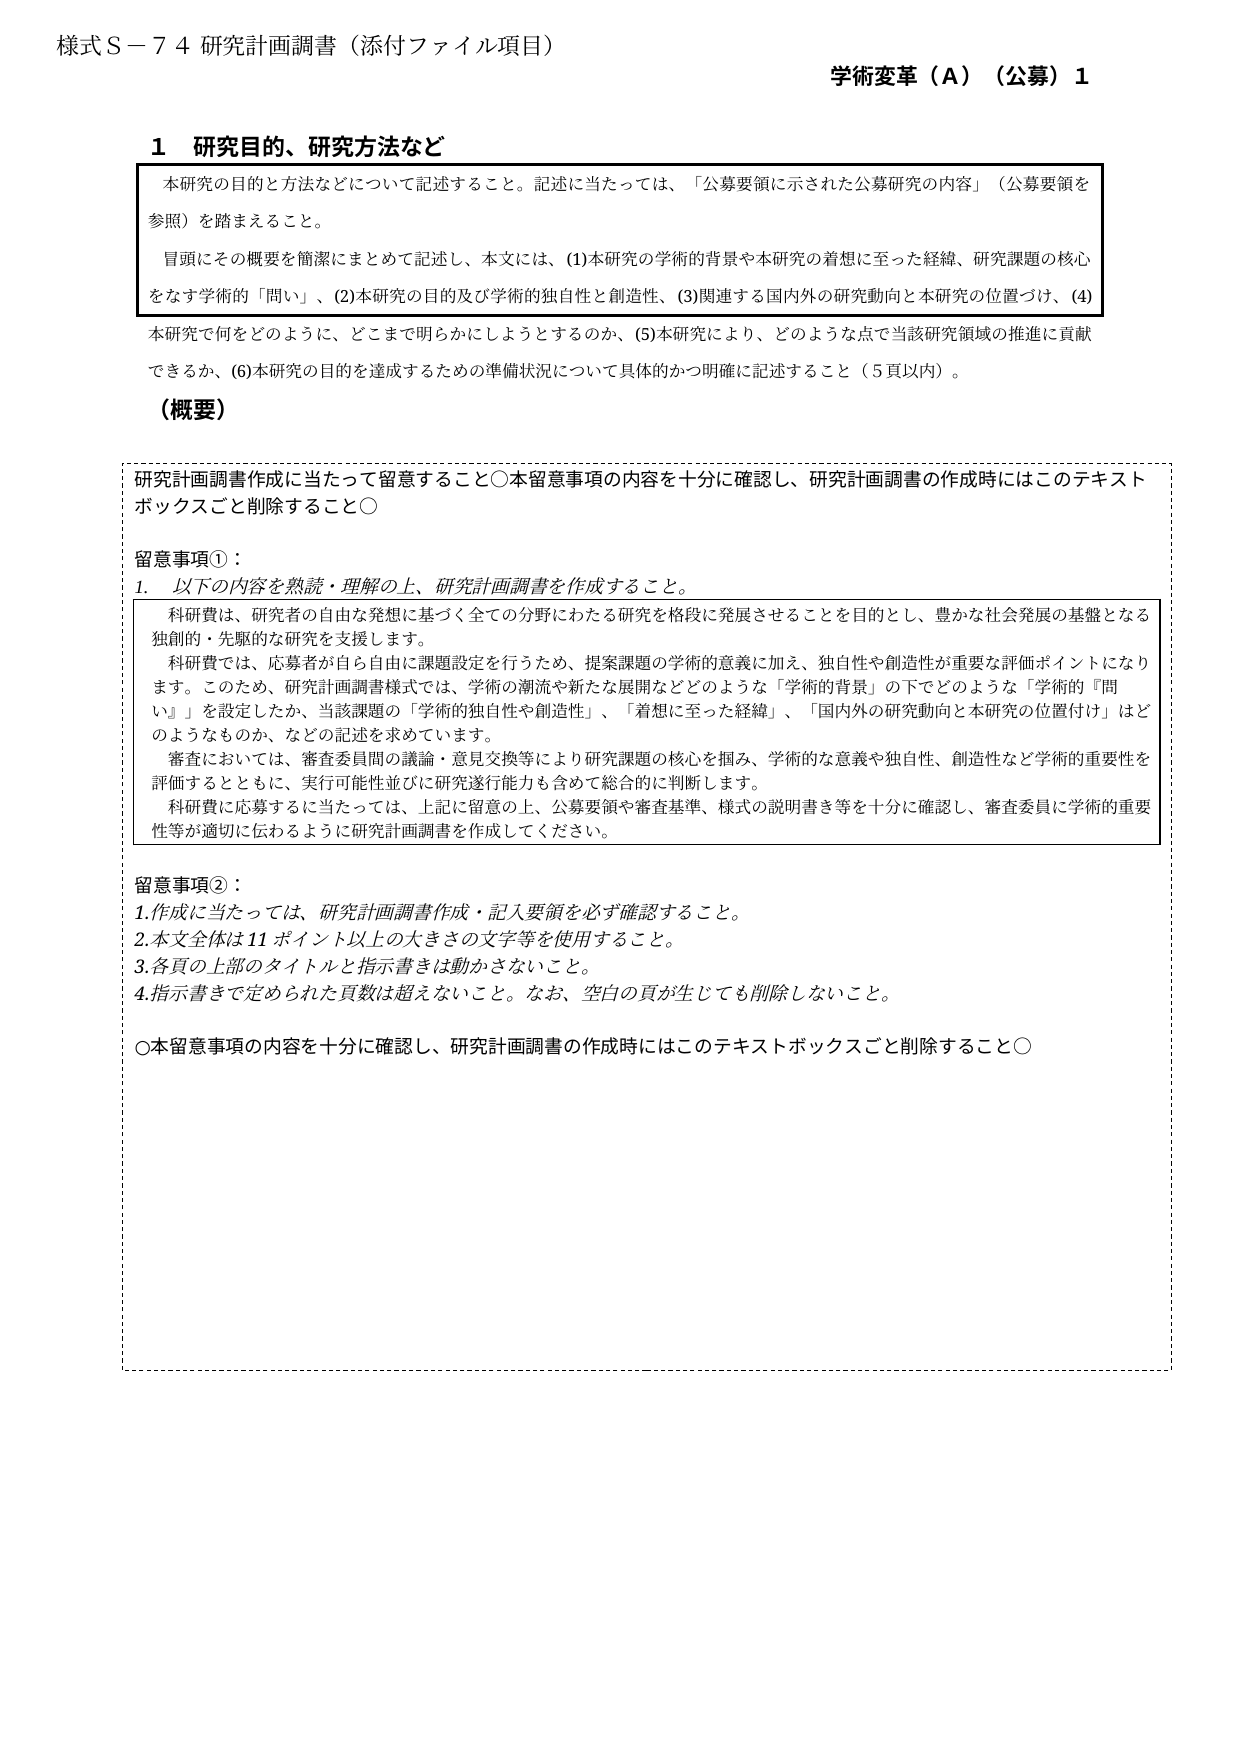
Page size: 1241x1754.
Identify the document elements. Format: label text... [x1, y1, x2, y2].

text １ 研究目的、研究方法など [148, 127, 1092, 163]
text （概要） [148, 389, 1092, 427]
text 冒頭にその概要を簡潔にまとめて記述し、本文には、(1)本研究の学術的背景や本研究の着想に至った経緯、研究課題の核心をなす学術的「問い」、(2)本研究の目的及び学術的独自性と創造性、(3)関連する国内外の研究動向と本研究の位置づけ、(4)本研究で何をどのように、どこまで明らかにしようとするのか、(5)本研究により、どのような点で当該研究領域の推進に貢献できるか、(6)本研究の目的を達成するための準備状況について具体的かつ明確に記述すること（５頁以内）。 [148, 317, 1092, 389]
text 冒頭にその概要を簡潔にまとめて記述し、本文には、(1)本研究の学術的背景や本研究の着想に至った経緯、研究課題の核心をなす学術的「問い」、(2)本研究の目的及び学術的独自性と創造性、(3)関連する国内外の研究動向と本研究の位置づけ、(4)本研究で何をどのように、どこまで明らかにしようとするのか、(5)本研究により、どのような点で当該研究領域の推進に貢献できるか、(6)本研究の目的を達成するための準備状況について具体的かつ明確に記述すること（５頁以内）。 [148, 239, 1092, 314]
text 本研究の目的と方法などについて記述すること。記述に当たっては、「公募要領に示された公募研究の内容」（公募要領を参照）を踏まえること。 [148, 166, 1092, 239]
